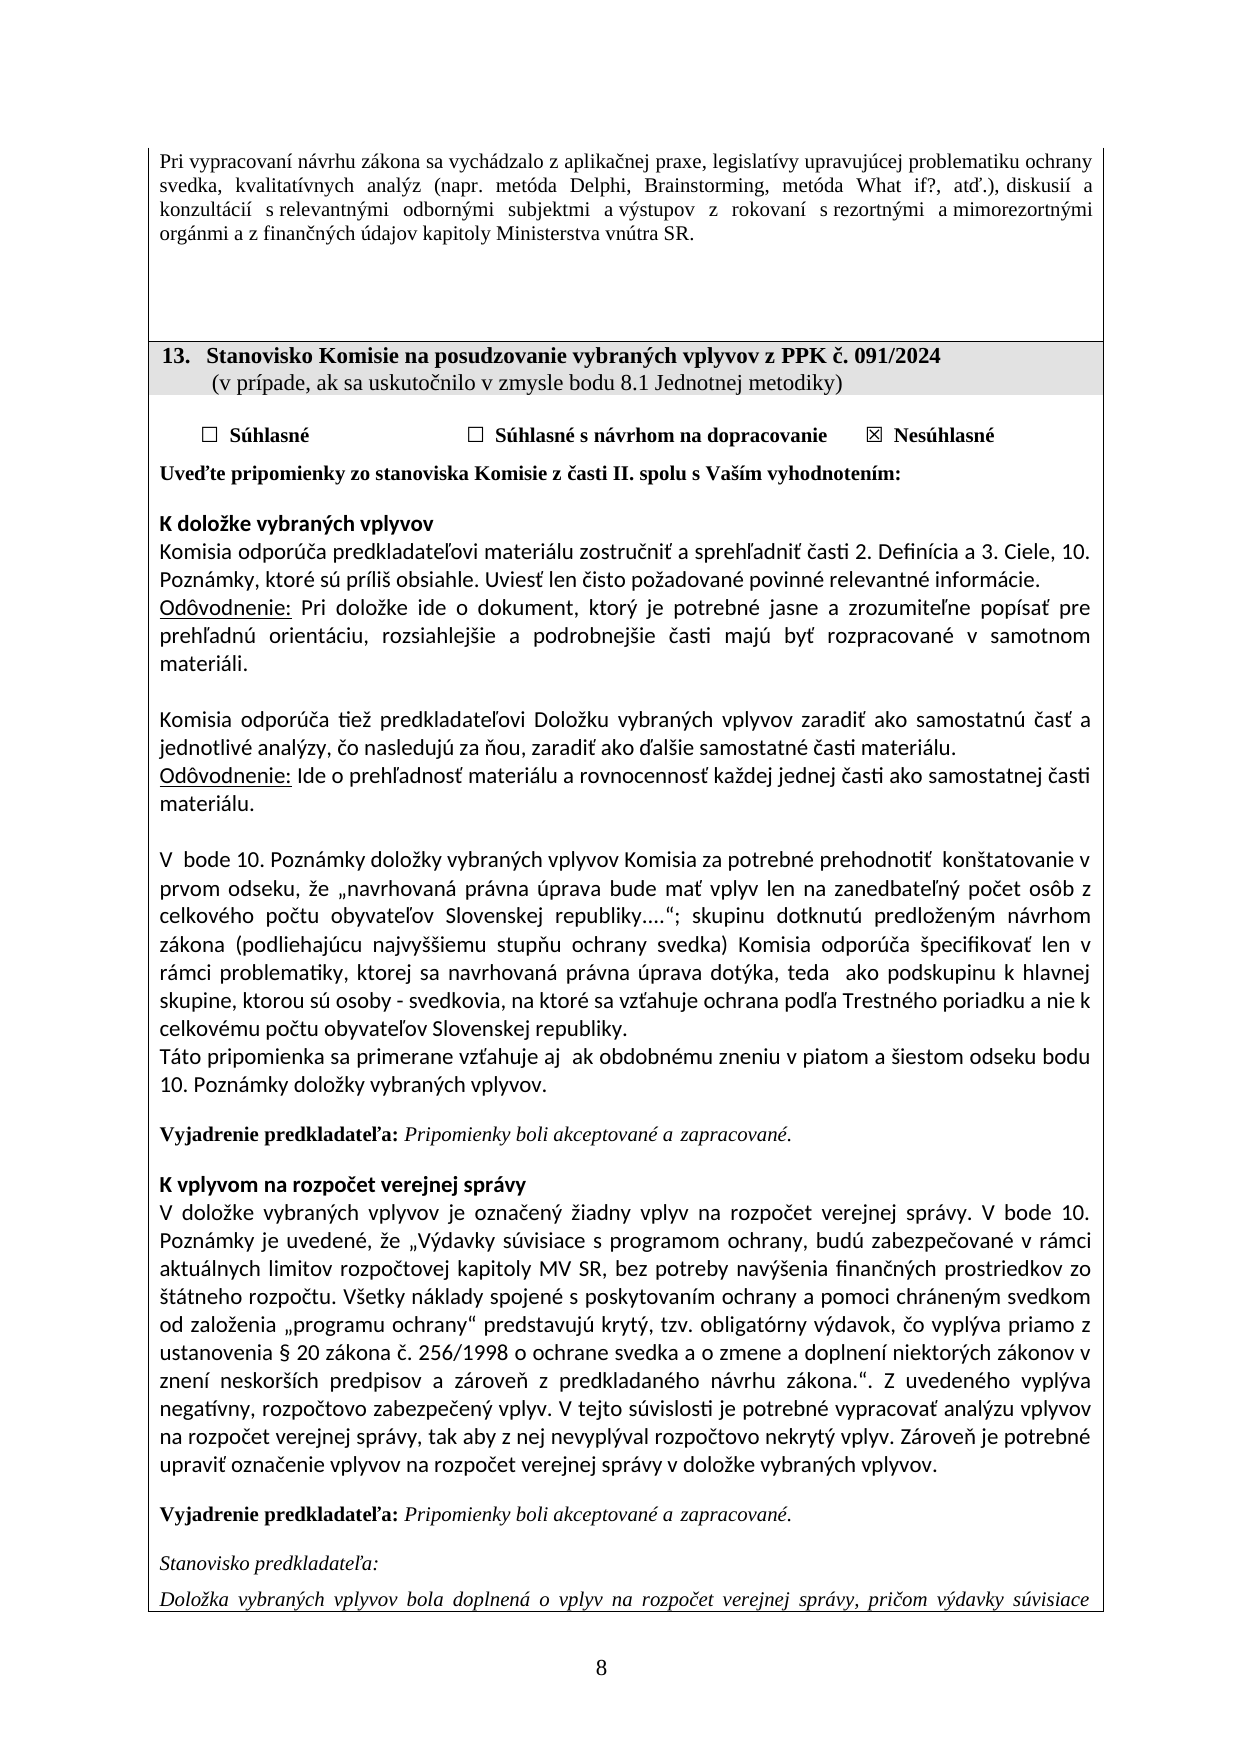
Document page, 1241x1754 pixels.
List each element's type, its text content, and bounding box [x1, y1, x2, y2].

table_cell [149, 149, 1103, 341]
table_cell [149, 396, 1103, 1611]
table_cell Stanovisko Komisie na posudzovanie vybraných vplyvov z PPK č. 091/2024 (v prípade, ak sa uskutočnilo v zmysle bodu 8.1 Jednotnej metodiky) [149, 342, 1103, 395]
